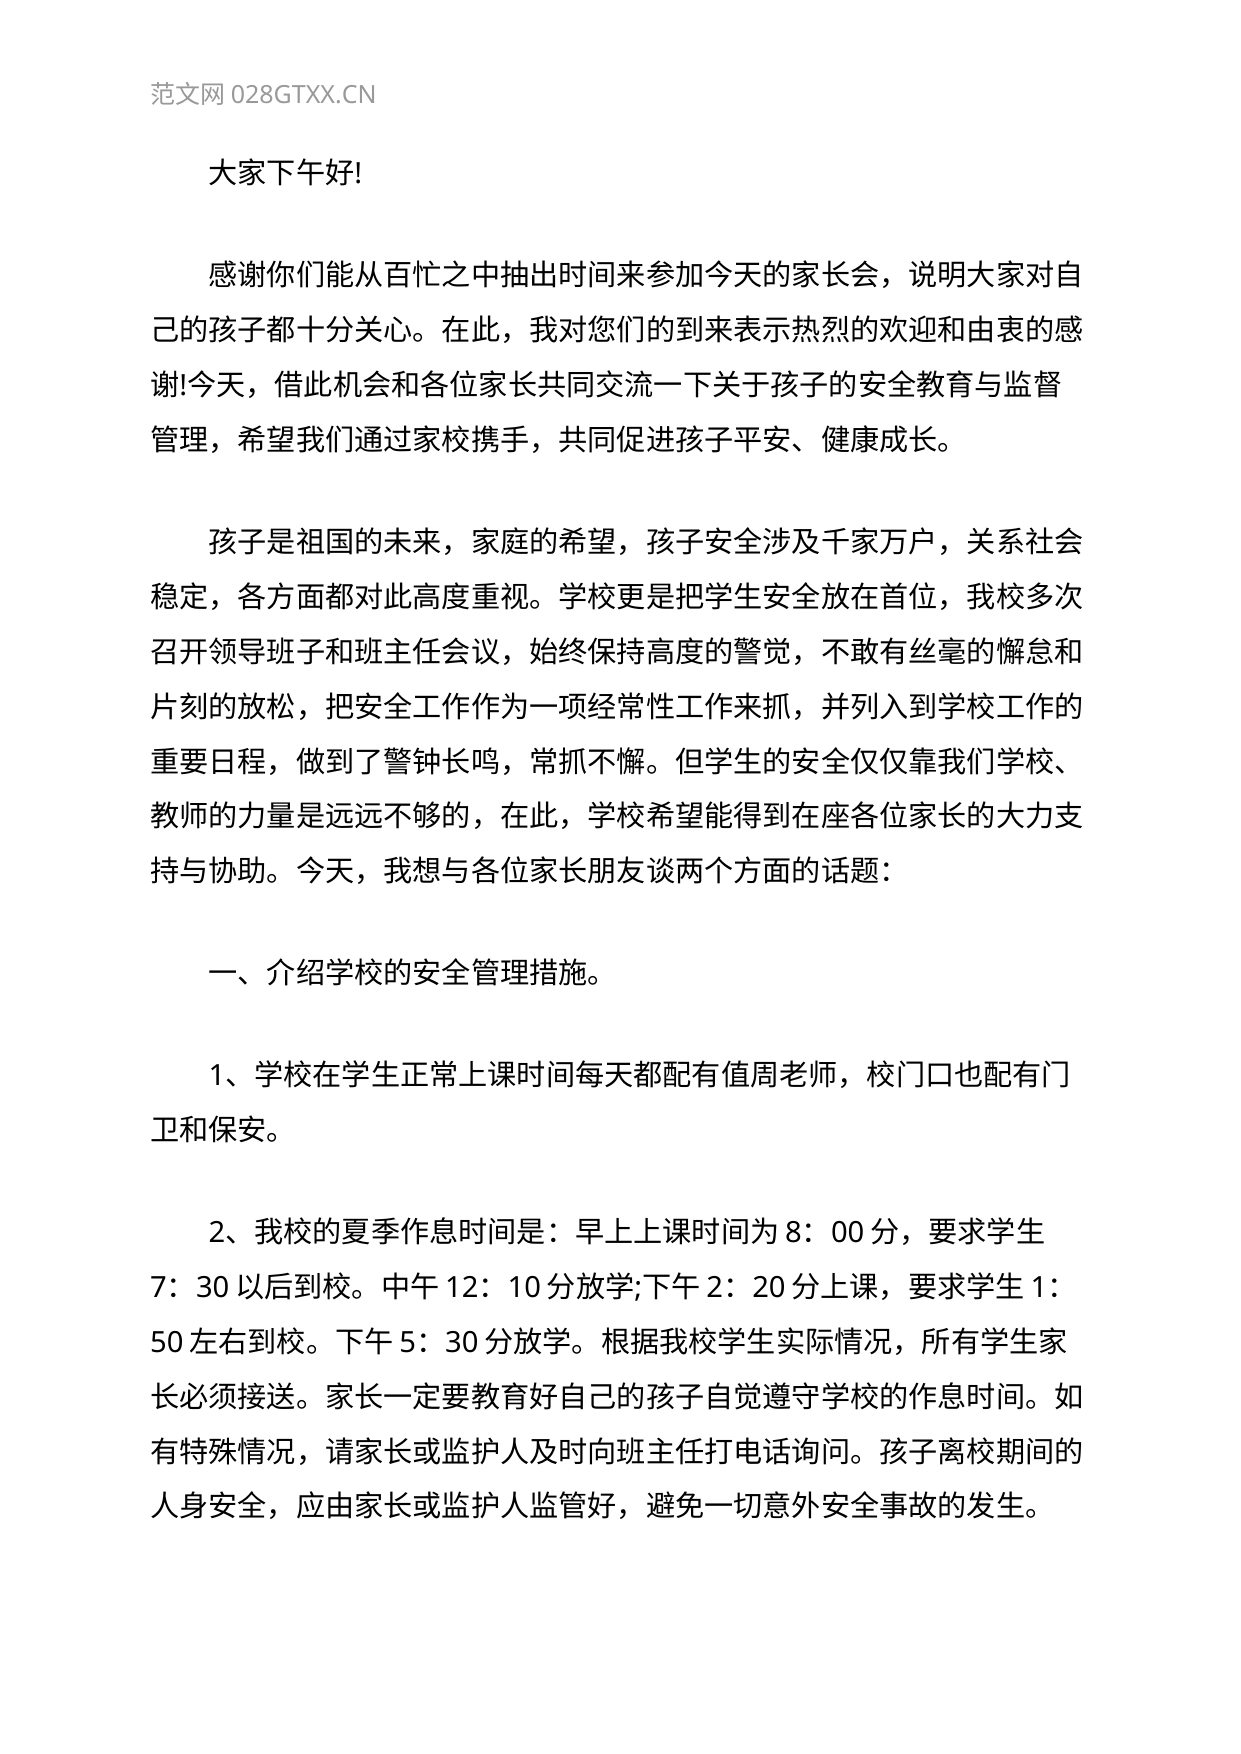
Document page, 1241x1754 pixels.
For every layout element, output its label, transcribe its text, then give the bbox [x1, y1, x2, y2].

text 感谢你们能从百忙之中抽出时间来参加今天的家长会，说明大家对自己的孩子都十分关心。在此，我对您们的到来表示热烈的欢迎和由衷的感谢!今天，借此机会和各位家长共同交流一下关于孩子的安全教育与监督管理，希望我们通过家校携手，共同促进孩子平安、健康成长。 [150, 252, 1090, 459]
text 孩子是祖国的未来，家庭的希望，孩子安全涉及千家万户，关系社会稳定，各方面都对此高度重视。学校更是把学生安全放在首位，我校多次召开领导班子和班主任会议，始终保持高度的警觉，不敢有丝毫的懈怠和片刻的放松，把安全工作作为一项经常性工作来抓，并列入到学校工作的重要日程，做到了警钟长鸣，常抓不懈。但学生的安全仅仅靠我们学校、教师的力量是远远不够的，在此，学校希望能得到在座各位家长的大力支持与协助。今天，我想与各位家长朋友谈两个方面的话题： [150, 518, 1090, 890]
text 大家下午好! [150, 150, 1090, 192]
text 2、我校的夏季作息时间是：早上上课时间为8：00分，要求学生7：30以后到校。中午12：10分放学;下午2：20分上课，要求学生1：50左右到校。下午5：30分放学。根据我校学生实际情况，所有学生家长必须接送。家长一定要教育好自己的孩子自觉遵守学校的作息时间。如有特殊情况，请家长或监护人及时向班主任打电话询问。孩子离校期间的人身安全，应由家长或监护人监管好，避免一切意外安全事故的发生。 [150, 1208, 1090, 1525]
text 1、学校在学生正常上课时间每天都配有值周老师，校门口也配有门卫和保安。 [150, 1051, 1090, 1149]
text 一、介绍学校的安全管理措施。 [150, 950, 1090, 992]
